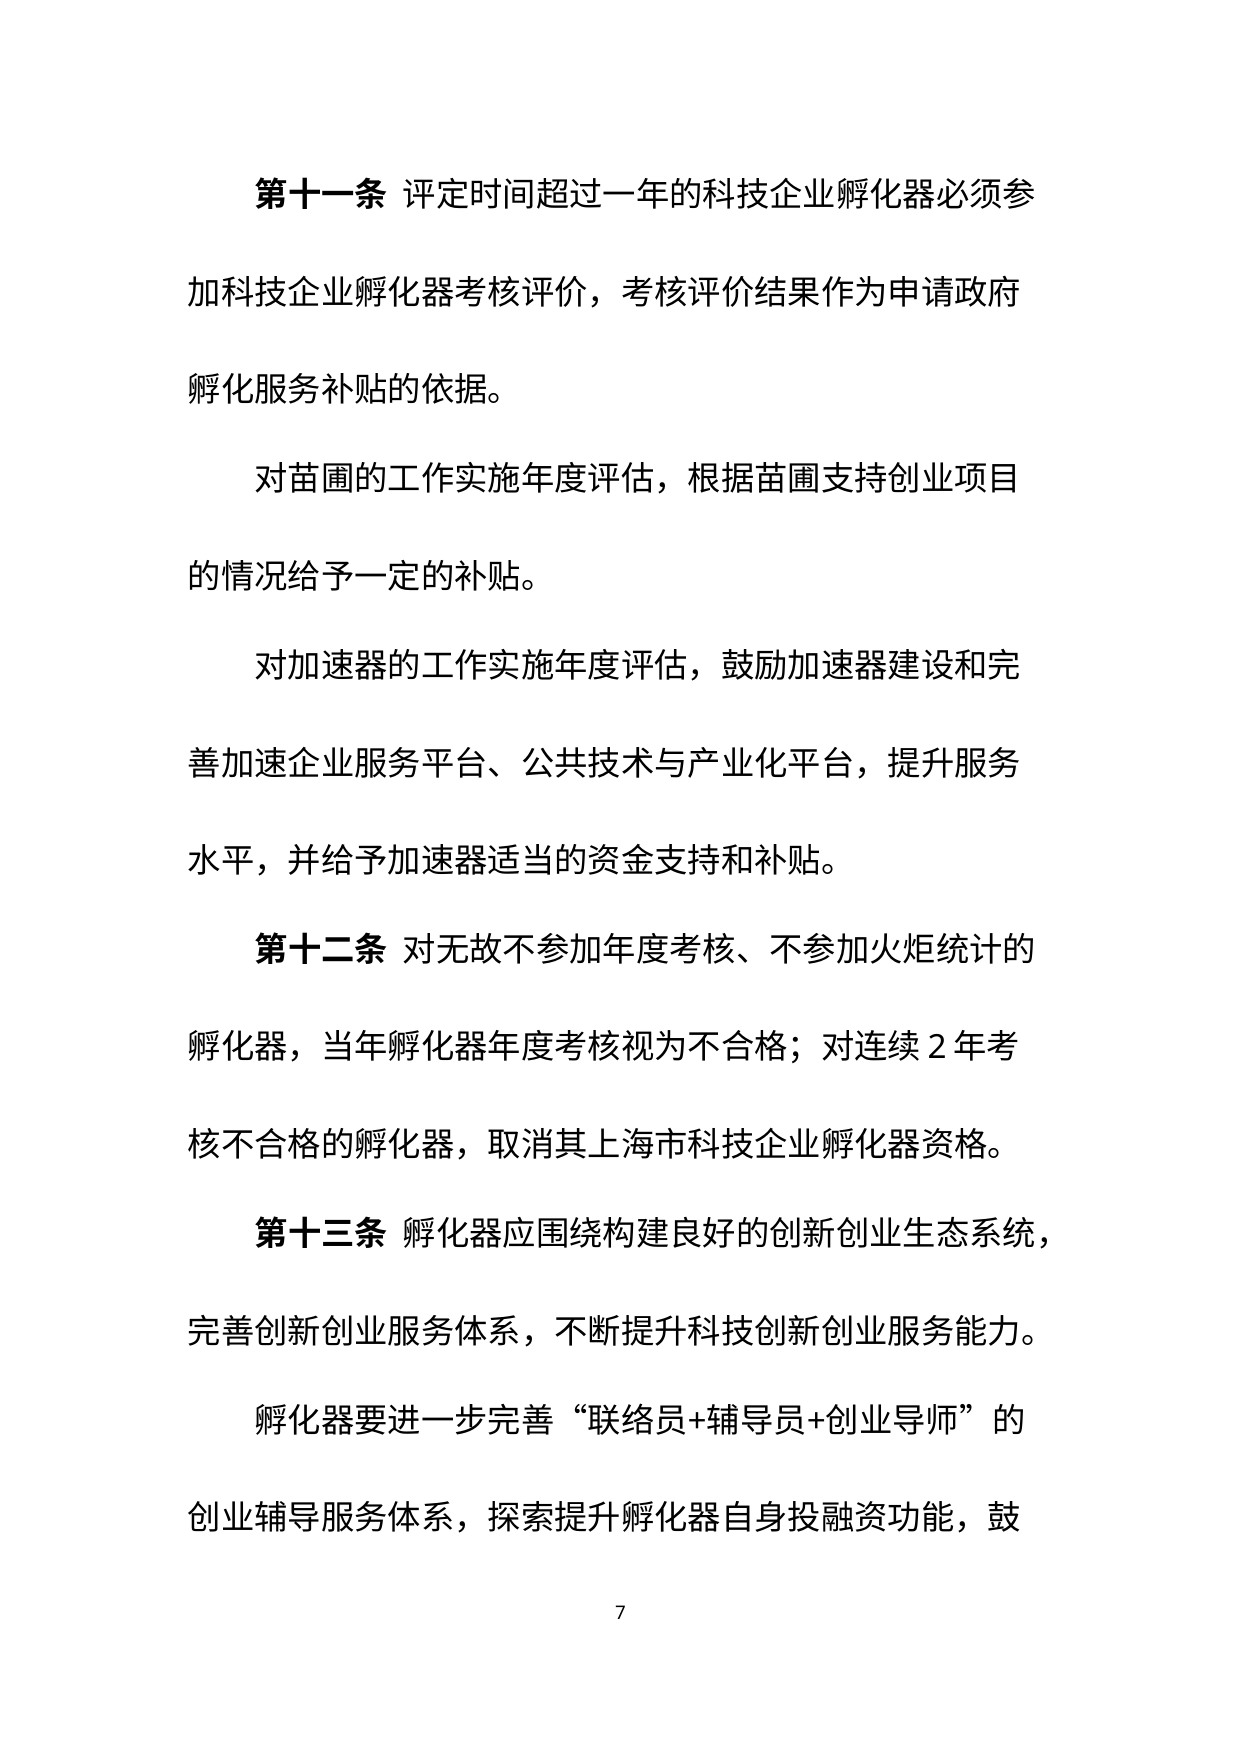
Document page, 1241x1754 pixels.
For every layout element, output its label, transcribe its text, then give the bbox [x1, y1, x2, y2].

list 对加速器的工作实施年度评估，鼓励加速器建设和完善加速企业服务平台、公共技术与产业化平台，提升服务水平，并给予加速器适当的资金支持和补贴。 [187, 630, 1053, 890]
list 对苗圃的工作实施年度评估，根据苗圃支持创业项目的情况给予一定的补贴。 [187, 444, 1053, 606]
list 第十一条 评定时间超过一年的科技企业孵化器必须参加科技企业孵化器考核评价，考核评价结果作为申请政府孵化服务补贴的依据。 [187, 160, 1053, 420]
list 第十三条 孵化器应围绕构建良好的创新创业生态系统，完善创新创业服务体系，不断提升科技创新创业服务能力。 [187, 1198, 1053, 1361]
list 第十二条 对无故不参加年度考核、不参加火炬统计的孵化器，当年孵化器年度考核视为不合格；对连续2年考核不合格的孵化器，取消其上海市科技企业孵化器资格。 [187, 914, 1053, 1174]
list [187, 1385, 1053, 1548]
